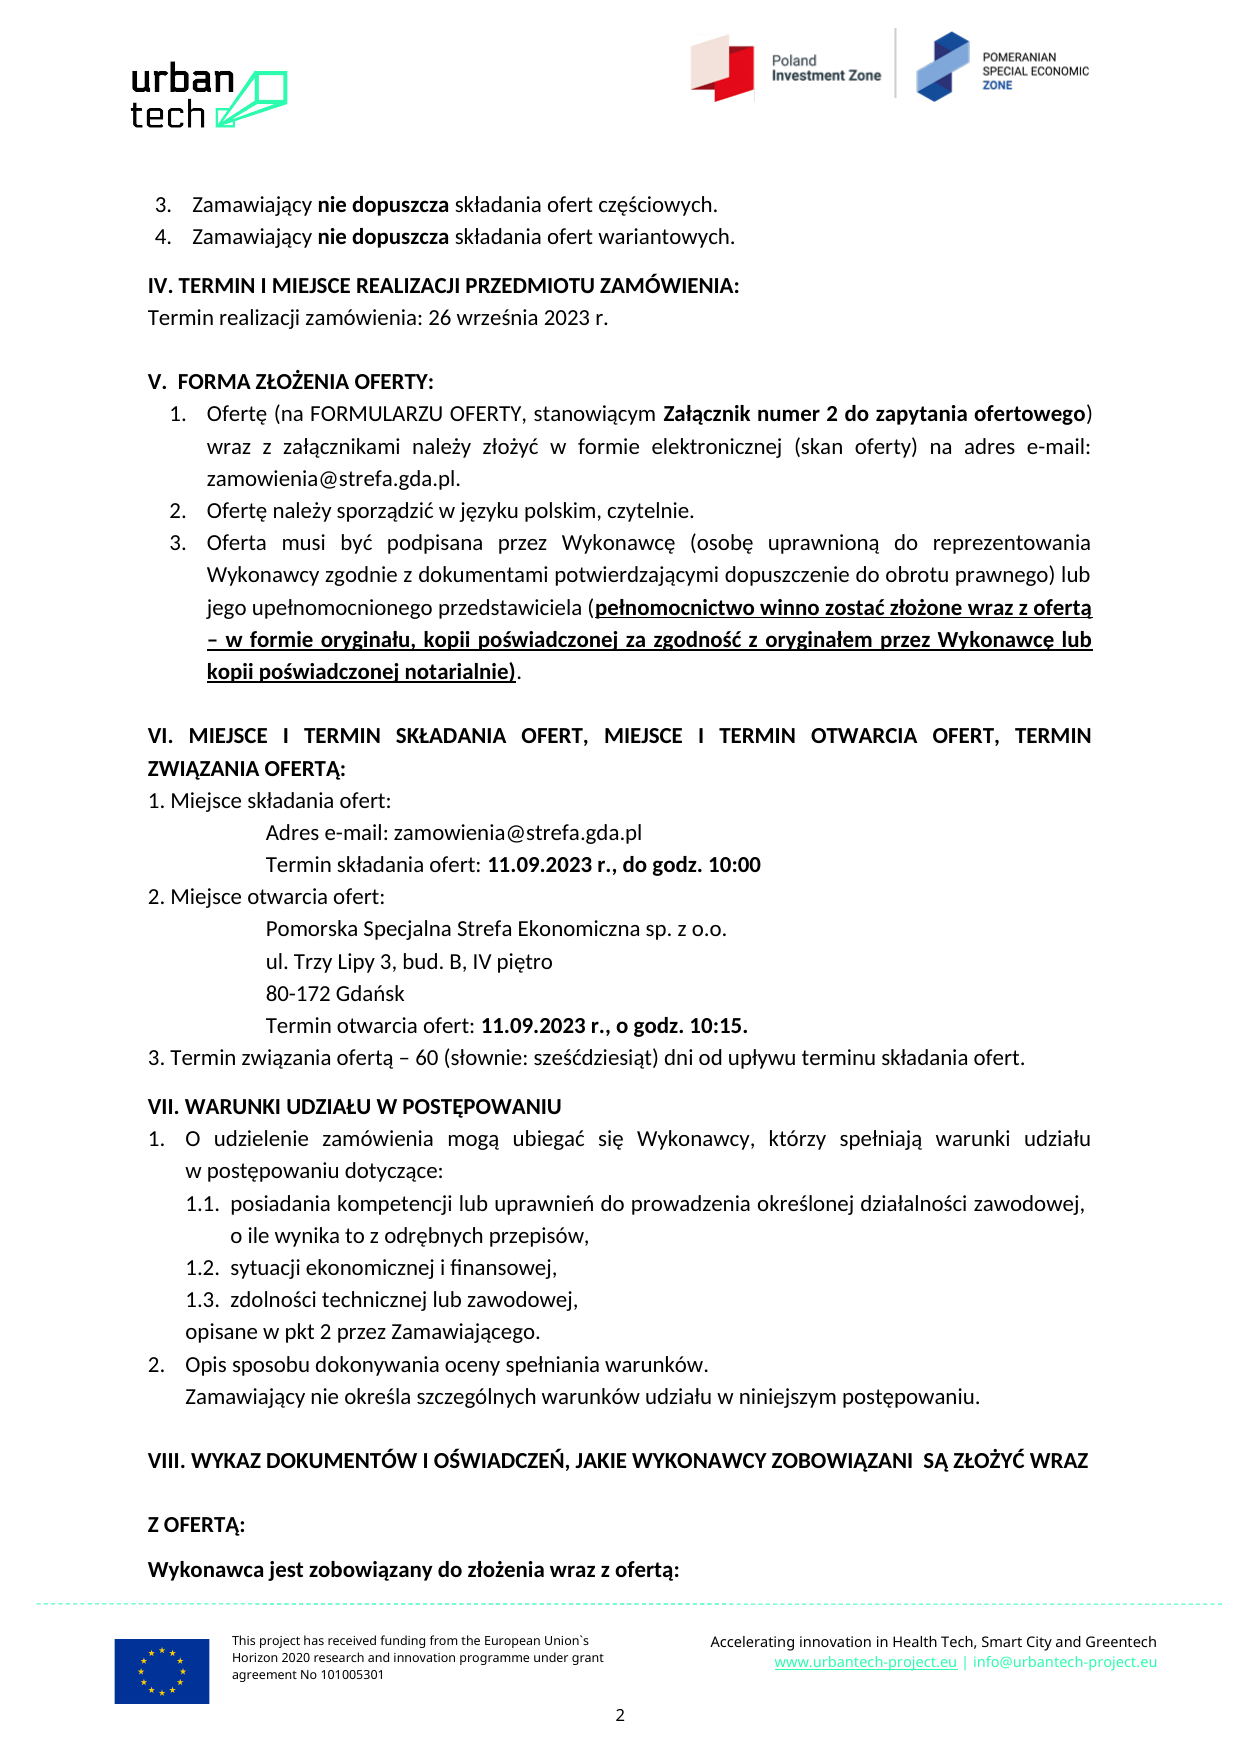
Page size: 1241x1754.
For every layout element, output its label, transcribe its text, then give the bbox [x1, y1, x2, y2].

text VI. MIEJSCE I TERMIN SKŁADANIA OFERT, MIEJSCE I TERMIN OTWARCIA OFERT, TERMIN ZWIĄZANIA OFERTĄ: [148, 721, 1093, 782]
text Termin składania ofert: 11.09.2023 r., do godz. 10:00 [148, 850, 1093, 878]
list Zamawiający nie dopuszcza składania ofert częściowych. [154, 190, 1093, 218]
text Pomorska Specjalna Strefa Ekonomiczna sp. z o.o. [192, 914, 1093, 943]
text 2. Miejsce otwarcia ofert: [148, 882, 1093, 910]
picture [690, 28, 1089, 102]
text IV. TERMIN I MIEJSCE REALIZACJI PRZEDMIOTU ZAMÓWIENIA: [148, 271, 1093, 299]
list Ofertę należy sporządzić w języku polskim, czytelnie. [169, 496, 1093, 524]
list Opis sposobu dokonywania oceny spełniania warunków. [148, 1350, 1093, 1378]
text Termin otwarcia ofert: 11.09.2023 r., o godz. 10:15. [148, 1011, 1093, 1039]
text 1. Miejsce składania ofert: [148, 786, 1093, 814]
text Termin realizacji zamówienia: 26 września 2023 r. [148, 303, 1093, 331]
text 3. Termin związania ofertą – 60 (słownie: sześćdziesiąt) dni od upływu terminu składania ofert. [148, 1043, 1093, 1071]
text 80-172 Gdańsk [192, 979, 1093, 1007]
picture [114, 1639, 210, 1704]
list Ofertę (na FORMULARZU OFERTY, stanowiącym Załącznik numer 2 do zapytania ofertowego) wraz z załącznikami należy złożyć w formie elektronicznej (skan oferty) na adres e-mail: zamowienia@strefa.gda.pl. [169, 399, 1093, 492]
text VII. WARUNKI UDZIAŁU W POSTĘPOWANIU [148, 1092, 1093, 1120]
text V. FORMA ZŁOŻENIA OFERTY: [148, 367, 1093, 395]
text Wykonawca jest zobowiązany do złożenia wraz z ofertą: [148, 1555, 1093, 1583]
list O udzielenie zamówienia mogą ubiegać się Wykonawcy, którzy spełniają warunki udziału w postępowaniu dotyczące: [148, 1124, 1093, 1184]
list posiadania kompetencji lub uprawnień do prowadzenia określonej działalności zawodowej, o ile wynika to z odrębnych przepisów, [185, 1189, 1093, 1249]
text Adres e-mail: zamowienia@strefa.gda.pl [148, 818, 1093, 846]
picture [114, 28, 304, 162]
text opisane w pkt 2 przez Zamawiającego. [185, 1317, 1093, 1346]
text ul. Trzy Lipy 3, bud. B, IV piętro [192, 947, 1093, 975]
text VIII. WYKAZ DOKUMENTÓW I OŚWIADCZEŃ, JAKIE WYKONAWCY ZOBOWIĄZANI SĄ ZŁOŻYĆ WRAZ Z OFERTĄ: [148, 1446, 1093, 1539]
list Oferta musi być podpisana przez Wykonawcę (osobę uprawnioną do reprezentowania Wykonawcy zgodnie z dokumentami potwierdzającymi dopuszczenie do obrotu prawnego) lub jego upełnomocnionego przedstawiciela (pełnomocnictwo winno zostać złożone wraz z ofertą – w formie oryginału, kopii poświadczonej za zgodność z oryginałem przez Wykonawcę lub kopii poświadczonej notarialnie). [169, 528, 1093, 685]
list zdolności technicznej lub zawodowej, [185, 1285, 1093, 1313]
list sytuacji ekonomicznej i finansowej, [185, 1253, 1093, 1281]
list Zamawiający nie dopuszcza składania ofert wariantowych. [154, 222, 1093, 250]
text Zamawiający nie określa szczególnych warunków udziału w niniejszym postępowaniu. [185, 1382, 1093, 1410]
